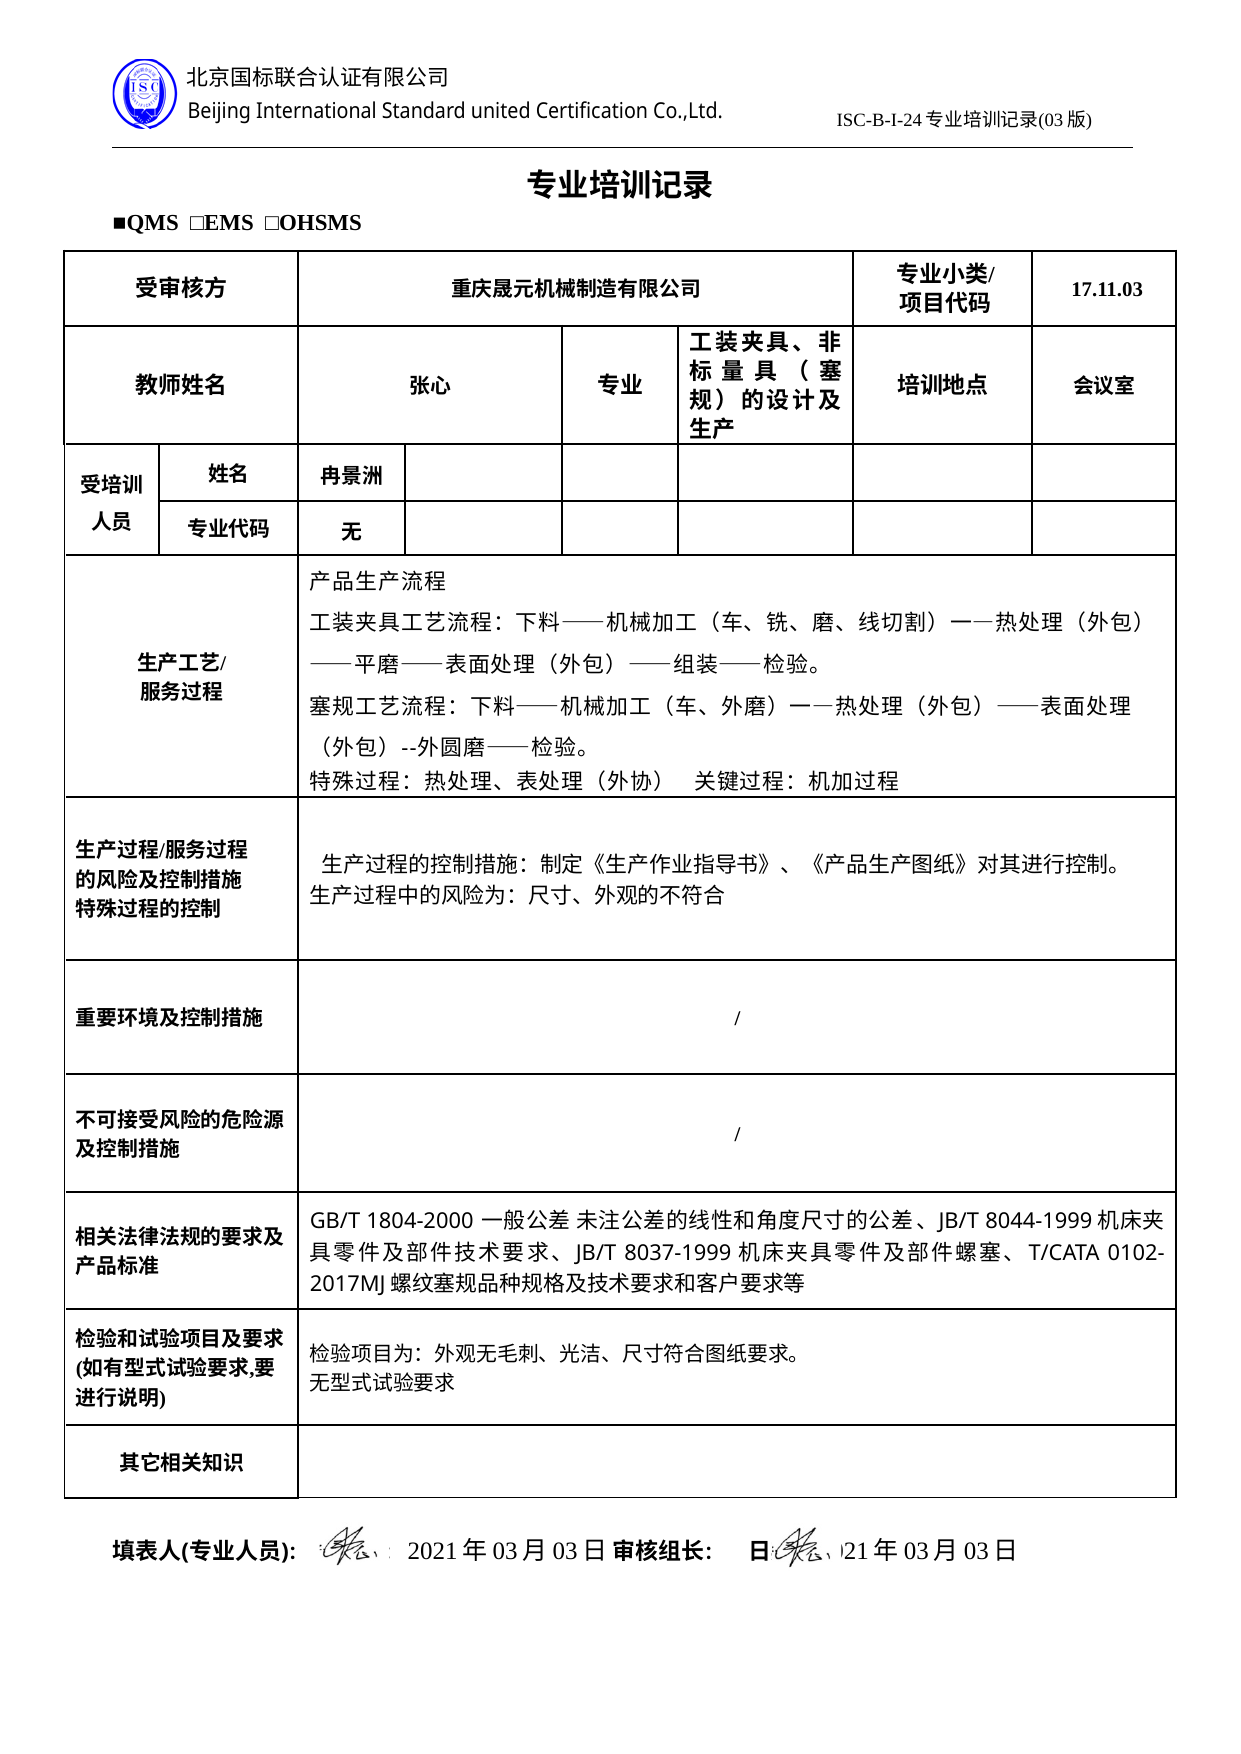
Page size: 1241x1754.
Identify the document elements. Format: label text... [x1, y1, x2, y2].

table_cell [854, 502, 1031, 554]
table_cell 会议室 [1033, 327, 1175, 443]
table_cell GB/T 1804-2000 一般公差 未注公差的线性和角度尺寸的公差、JB/T 8044-1999机床夹具零件及部件技术要求、JB/T 8037-1999机床夹具零件及部件螺塞、T/CATA 0102-2017MJ螺纹塞规品种规格及技术要求和客户要求等 [299, 1193, 1175, 1308]
table_cell 生产过程的控制措施：制定《生产作业指导书》、《产品生产图纸》对其进行控制。 生产过程中的风险为：尺寸、外观的不符合 [299, 798, 1175, 959]
table_cell 不可接受风险的危险源及控制措施 [65, 1074, 297, 1191]
table_header 专业小类/ 项目代码 [854, 252, 1031, 324]
table_cell 受培训人员 [65, 444, 158, 554]
table_cell 工装夹具、非标量具（塞规）的设计及生产 [679, 327, 852, 443]
table_cell 其它相关知识 [65, 1425, 297, 1497]
table_cell 专业 [563, 327, 677, 443]
table_cell [406, 502, 561, 554]
table_cell 生产过程/服务过程 的风险及控制措施 特殊过程的控制 [65, 797, 297, 959]
table_cell [1033, 445, 1175, 500]
table_cell / [299, 1075, 1175, 1191]
table_cell 检验和试验项目及要求(如有型式试验要求,要进行说明) [65, 1309, 297, 1424]
table_cell 产品生产流程 工装夹具工艺流程：下料——机械加工（车、铣、磨、线切割）一—热处理（外包）——平磨——表面处理（外包）——组装——检验。 塞规工艺流程：下料——机械加工（车、外磨）一—热处理（外包）——表面处理（外包）--外圆磨——检验。 特殊过程：热处理、表处理（外协） 关键过程：机加过程 [299, 556, 1175, 796]
text 填表人(专业人员)： 日期： 2021年03月03日 审核组长： 日期： 2021年03月03日 [389, 1530, 772, 1566]
table_cell [1033, 502, 1175, 554]
table_cell [406, 445, 561, 500]
text 专业培训记录 [112, 166, 1128, 204]
picture [112, 59, 180, 128]
picture [319, 1516, 389, 1569]
table_cell 姓名 [160, 445, 297, 500]
table_cell 冉景洲 [299, 445, 404, 500]
table_cell / [299, 961, 1175, 1073]
table_cell 无 [299, 502, 404, 554]
table_header 17.11.03 [1033, 252, 1175, 324]
table_cell [563, 445, 677, 500]
table_cell [563, 502, 677, 554]
picture [772, 1517, 842, 1571]
text 填表人(专业人员)： 日期： 2021年03月03日 审核组长： 日期： 2021年03月03日 [842, 1530, 1128, 1566]
text ■QMS □EMS □OHSMS [112, 204, 1128, 237]
table_cell 重要环境及控制措施 [65, 960, 297, 1073]
table_header 受审核方 [65, 252, 297, 324]
table_cell 培训地点 [854, 327, 1031, 443]
table_cell [679, 502, 852, 554]
table_cell 生产工艺/ 服务过程 [65, 555, 297, 796]
table_cell 张心 [299, 327, 561, 443]
table_cell 教师姓名 [65, 327, 297, 443]
table_cell [854, 445, 1031, 500]
table_cell 检验项目为：外观无毛刺、光洁、尺寸符合图纸要求。 无型式试验要求 [299, 1310, 1175, 1424]
table_cell 相关法律法规的要求及产品标准 [65, 1192, 297, 1308]
table_cell [299, 1426, 1175, 1497]
table_cell [679, 445, 852, 500]
table_header 重庆晟元机械制造有限公司 [299, 252, 852, 324]
text 填表人(专业人员)： 日期： 2021年03月03日 审核组长： 日期： 2021年03月03日 [112, 1530, 319, 1566]
table_cell 专业代码 [160, 502, 297, 554]
